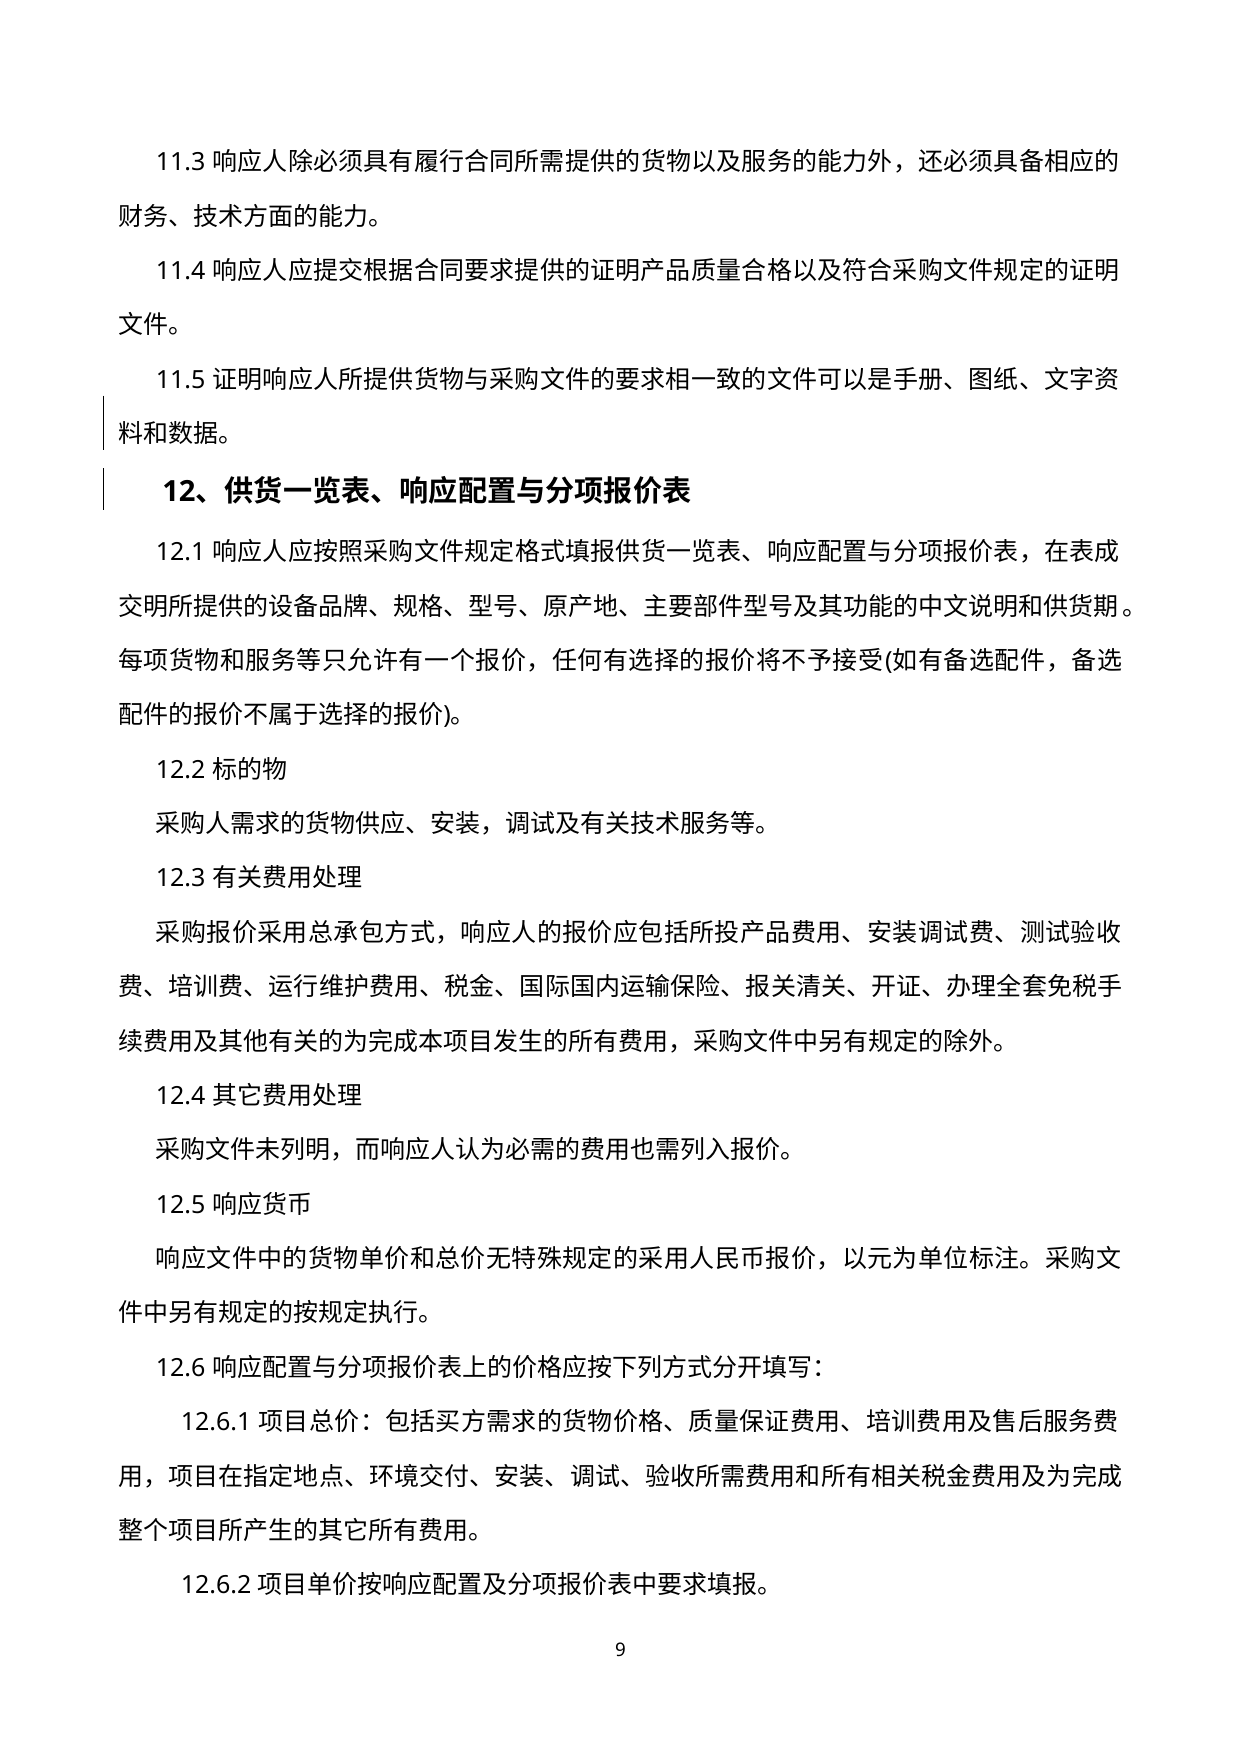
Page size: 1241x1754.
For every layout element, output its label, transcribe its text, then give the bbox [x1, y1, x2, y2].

text 12.4 其它费用处理 [118, 1075, 1122, 1112]
text 采购报价采用总承包方式，响应人的报价应包括所投产品费用、安装调试费、测试验收费、培训费、运行维护费用、税金、国际国内运输保险、报关清关、开证、办理全套免税手续费用及其他有关的为完成本项目发生的所有费用，采购文件中另有规定的除外。 [118, 912, 1122, 1057]
text 12.6.1 项目总价：包括买方需求的货物价格、质量保证费用、培训费用及售后服务费用，项目在指定地点、环境交付、安装、调试、验收所需费用和所有相关税金费用及为完成整个项目所产生的其它所有费用。 [118, 1402, 1122, 1547]
text 12.6.2 项目单价按响应配置及分项报价表中要求填报。 [118, 1565, 1122, 1601]
text 12.6 响应配置与分项报价表上的价格应按下列方式分开填写： [118, 1347, 1122, 1383]
text 11.5 证明响应人所提供货物与采购文件的要求相一致的文件可以是手册、图纸、文字资料和数据。 [118, 359, 1122, 450]
text 采购人需求的货物供应、安装，调试及有关技术服务等。 [118, 803, 1122, 840]
text 采购文件未列明，而响应人认为必需的费用也需列入报价。 [118, 1130, 1122, 1166]
text 12.2 标的物 [118, 749, 1122, 785]
text 12、供货一览表、响应配置与分项报价表 [118, 468, 1122, 510]
text 11.4 响应人应提交根据合同要求提供的证明产品质量合格以及符合采购文件规定的证明文件。 [118, 251, 1122, 341]
text 12.5 响应货币 [118, 1184, 1122, 1220]
text 12.1 响应人应按照采购文件规定格式填报供货一览表、响应配置与分项报价表，在表成交明所提供的设备品牌、规格、型号、原产地、主要部件型号及其功能的中文说明和供货期。每项货物和服务等只允许有一个报价，任何有选择的报价将不予接受(如有备选配件，备选配件的报价不属于选择的报价)。 [118, 532, 1122, 731]
text 响应文件中的货物单价和总价无特殊规定的采用人民币报价，以元为单位标注。采购文件中另有规定的按规定执行。 [118, 1238, 1122, 1329]
text 11.3 响应人除必须具有履行合同所需提供的货物以及服务的能力外，还必须具备相应的财务、技术方面的能力。 [118, 142, 1122, 232]
text 12.3 有关费用处理 [118, 858, 1122, 894]
